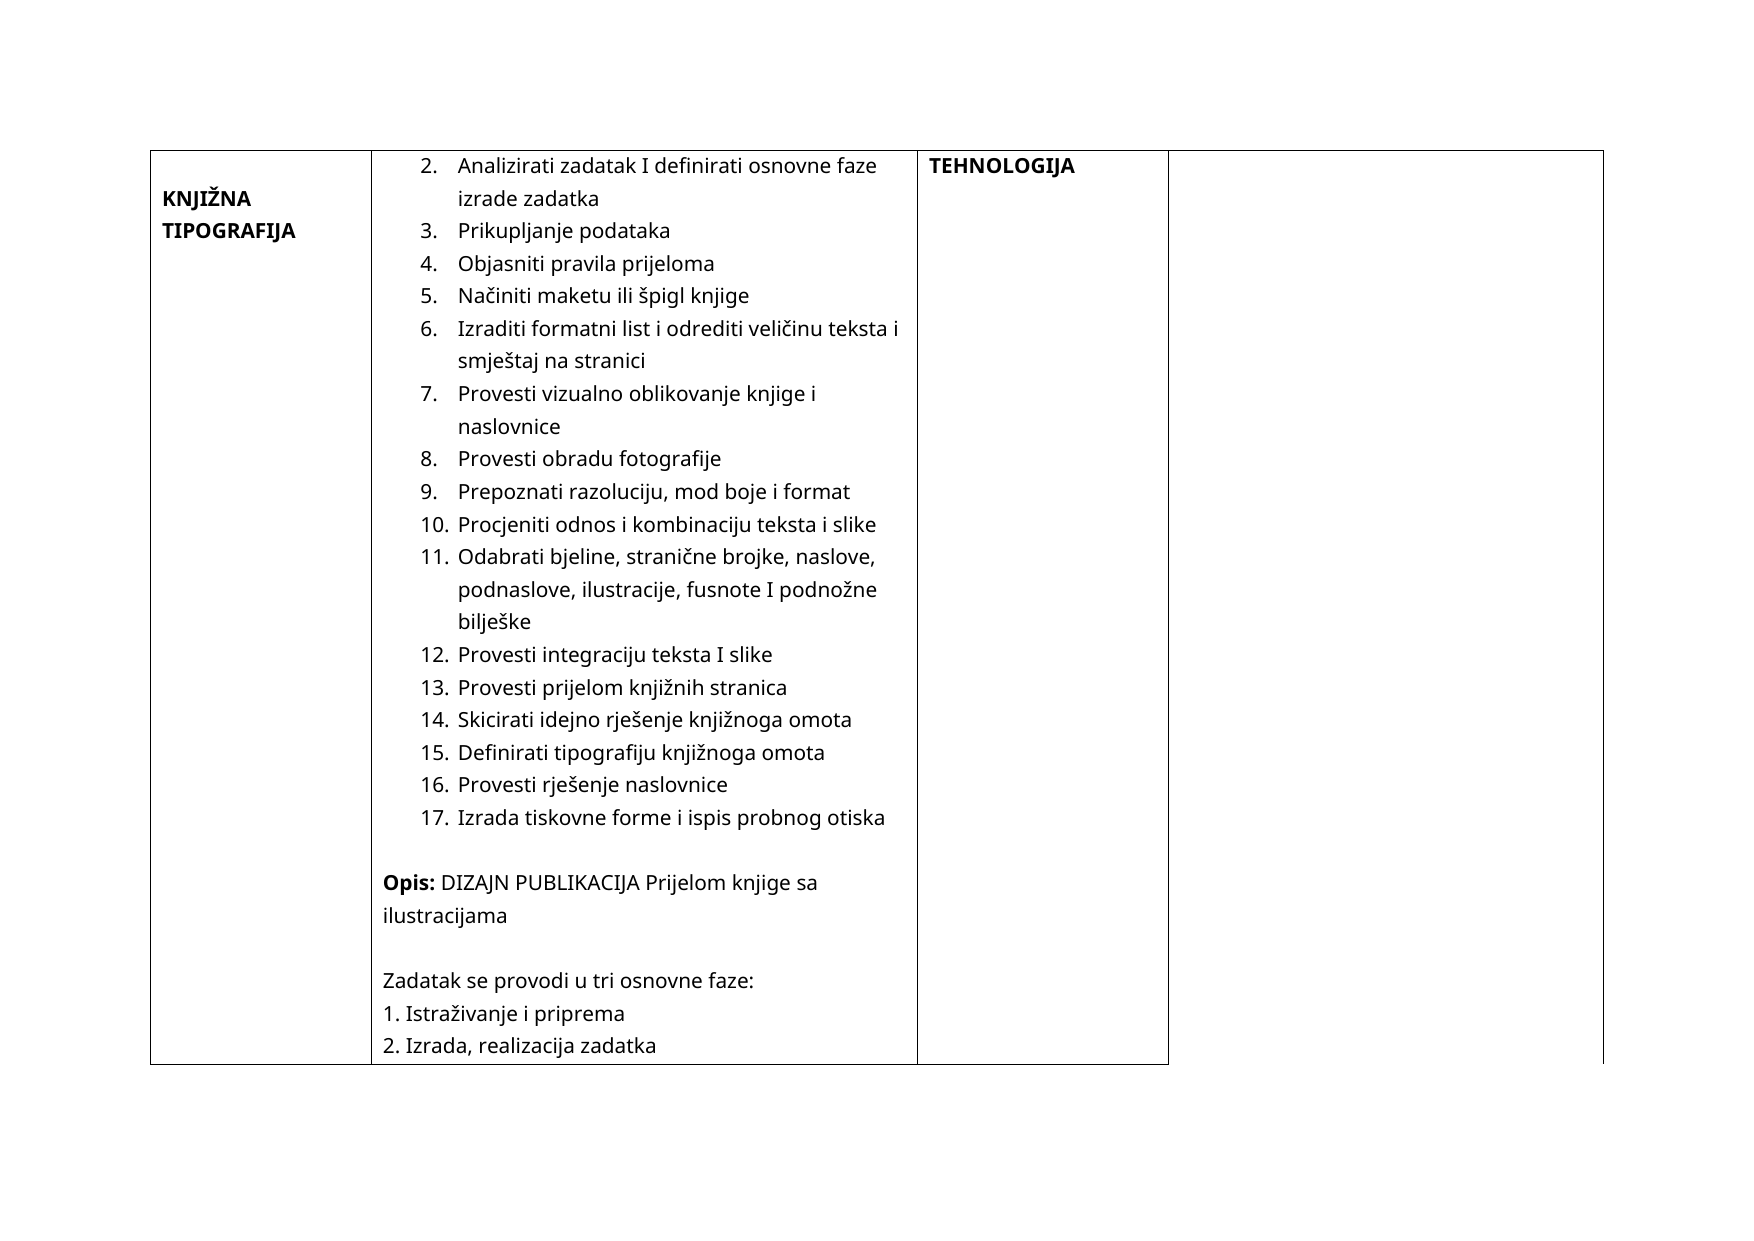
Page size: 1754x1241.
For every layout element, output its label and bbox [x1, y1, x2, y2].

table_cell [151, 151, 371, 1064]
table_cell [918, 151, 1168, 1064]
table_cell [372, 151, 917, 1064]
